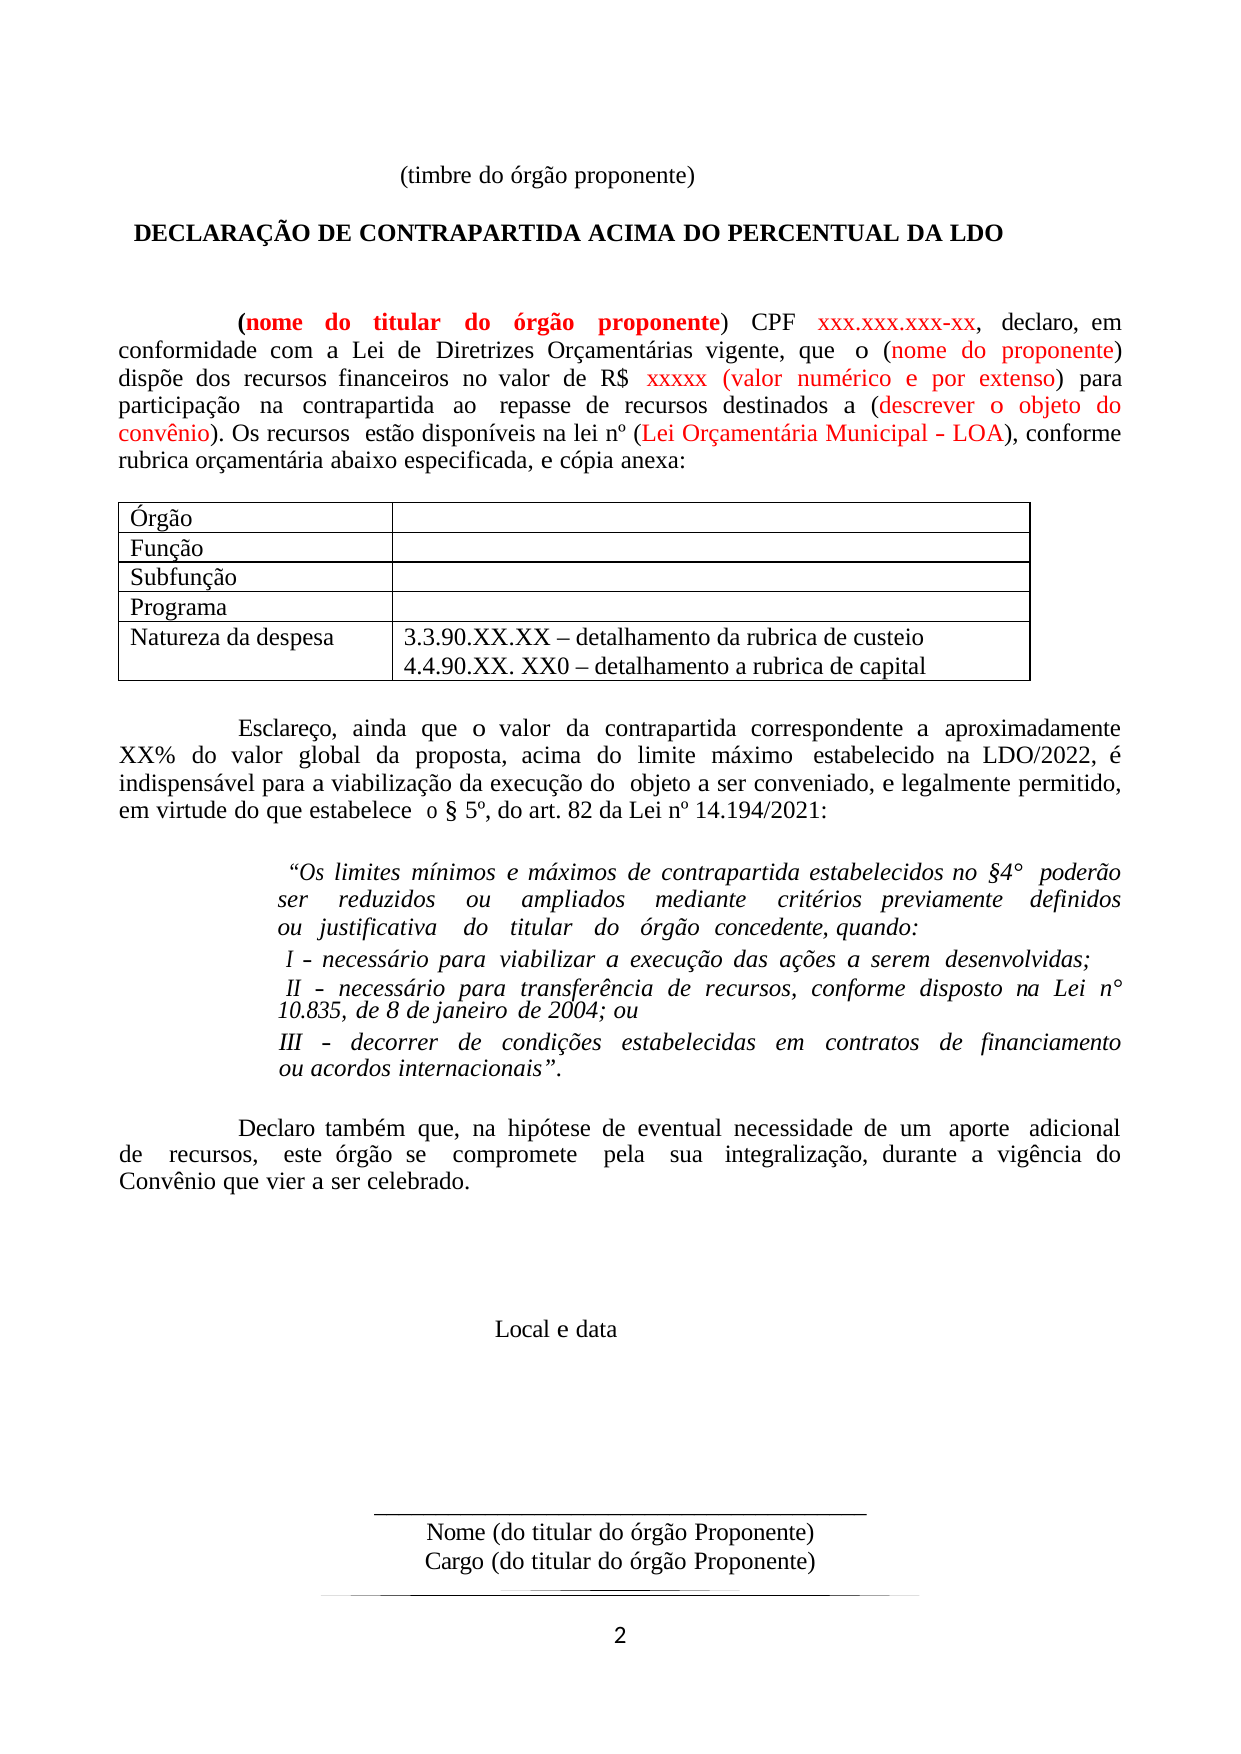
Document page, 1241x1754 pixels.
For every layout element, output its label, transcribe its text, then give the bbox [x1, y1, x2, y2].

table_cell Subfunção [119, 563, 392, 591]
text (nome do titular do órgão proponente) CPF xxx.xxx.xxx-xx, declaro, em conformidade com a Lei de Diretrizes Orçamentárias vigente, que o (nome do proponente) dispõe dos recursos financeiros no valor de R$ xxxxx (valor numérico e por extenso) para participação na contrapartida ao repasse de recursos destinados a (descrever o objeto do convênio). Os recursos estão disponíveis na lei nº (Lei Orçamentária Municipal - LOA), conforme rubrica orçamentária abaixo especificada, e cópia anexa: [118, 309, 1122, 474]
table_cell [393, 563, 1029, 591]
text III - decorrer de condições estabelecidas em contratos de financiamento ou acordos internacionais”. [278, 1029, 1122, 1081]
text Esclareço, ainda que o valor da contrapartida correspondente a aproximadamente XX% do valor global da proposta, acima do limite máximo estabelecido na LDO/2022, é indispensável para a viabilização da execução do objeto a ser conveniado, e legalmente permitido, em virtude do que estabelece o § 5º, do art. 82 da Lei nº 14.194/2021: [119, 715, 1121, 824]
text ________________________________________ [118, 1489, 1122, 1517]
text Declaro também que, na hipótese de eventual necessidade de um aporte adicional de recursos, este órgão se compromete pela sua integralização, durante a vigência do Convênio que vier a ser celebrado. [119, 1116, 1121, 1194]
table_cell Programa [119, 592, 392, 621]
table_header [393, 503, 1029, 532]
table_cell 3.3.90.XX.XX – detalhamento da rubrica de custeio 4.4.90.XX. XX0 – detalhamento a rubrica de capital [393, 622, 1029, 679]
table_cell [393, 592, 1029, 621]
table_cell Função [119, 533, 392, 561]
text “Os limites mínimos e máximos de contrapartida estabelecidos no §4° poderão ser reduzidos ou ampliados mediante critérios previamente definidos ou justificativa do titular do órgão concedente, quando: [277, 859, 1122, 941]
table_cell [393, 533, 1029, 561]
text (timbre do órgão proponente) [400, 166, 1122, 188]
text DECLARAÇÃO DE CONTRAPARTIDA ACIMA DO PERCENTUAL DA LDO [133, 223, 1122, 246]
text Nome (do titular do órgão Proponente) [118, 1517, 1122, 1546]
table_cell Natureza da despesa [119, 622, 392, 679]
table_header Órgão [119, 503, 392, 532]
text Cargo (do titular do órgão Proponente) [118, 1546, 1122, 1575]
text Local e data [494, 1319, 1122, 1342]
text I - necessário para viabilizar a execução das ações a serem desenvolvidas; [279, 947, 1121, 972]
text II - necessário para transferência de recursos, conforme disposto na Lei n° 10.835, de 8 de janeiro de 2004; ou [277, 978, 1122, 1024]
